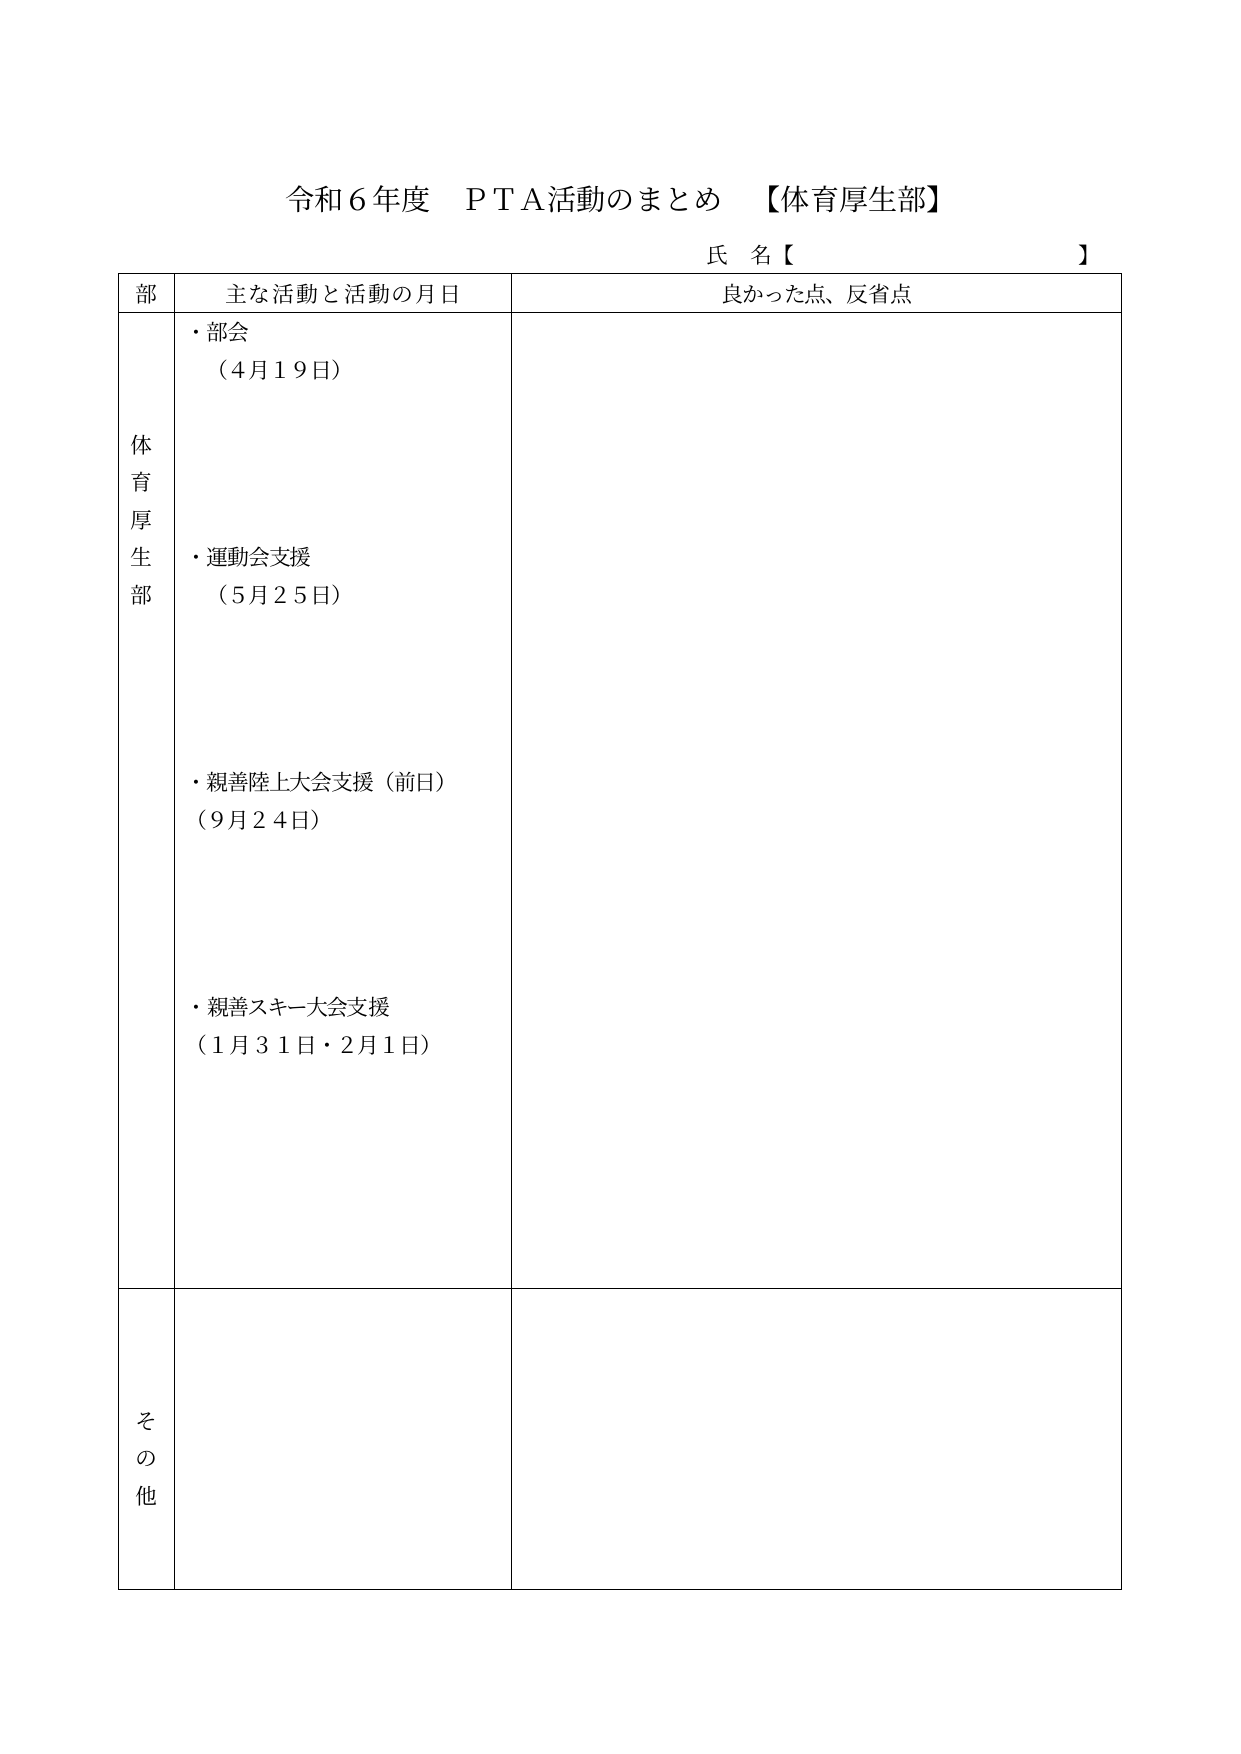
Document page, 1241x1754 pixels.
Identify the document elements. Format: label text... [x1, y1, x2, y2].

text 氏 名【 】 [118, 236, 1100, 273]
table_header 部 [119, 274, 174, 312]
table_cell そ の 他 [119, 1289, 174, 1589]
text 令和６年度 ＰＴＡ活動のまとめ 【体育厚生部】 [118, 161, 1122, 236]
table_cell ・部会 （４月１９日） ・運動会支援 （５月２５日） ・親善陸上大会支援（前日） （９月２４日） ・親善スキー大会支援 （１月３１日・２月１日） [175, 313, 511, 1288]
table_cell 体育厚生部 [119, 313, 174, 1288]
table_cell [512, 1289, 1121, 1589]
table_header 良かった点、反省点 [512, 274, 1121, 312]
table_header 主な活動と活動の月日 [175, 274, 511, 312]
table_cell [512, 313, 1121, 1288]
table_cell [175, 1289, 511, 1589]
